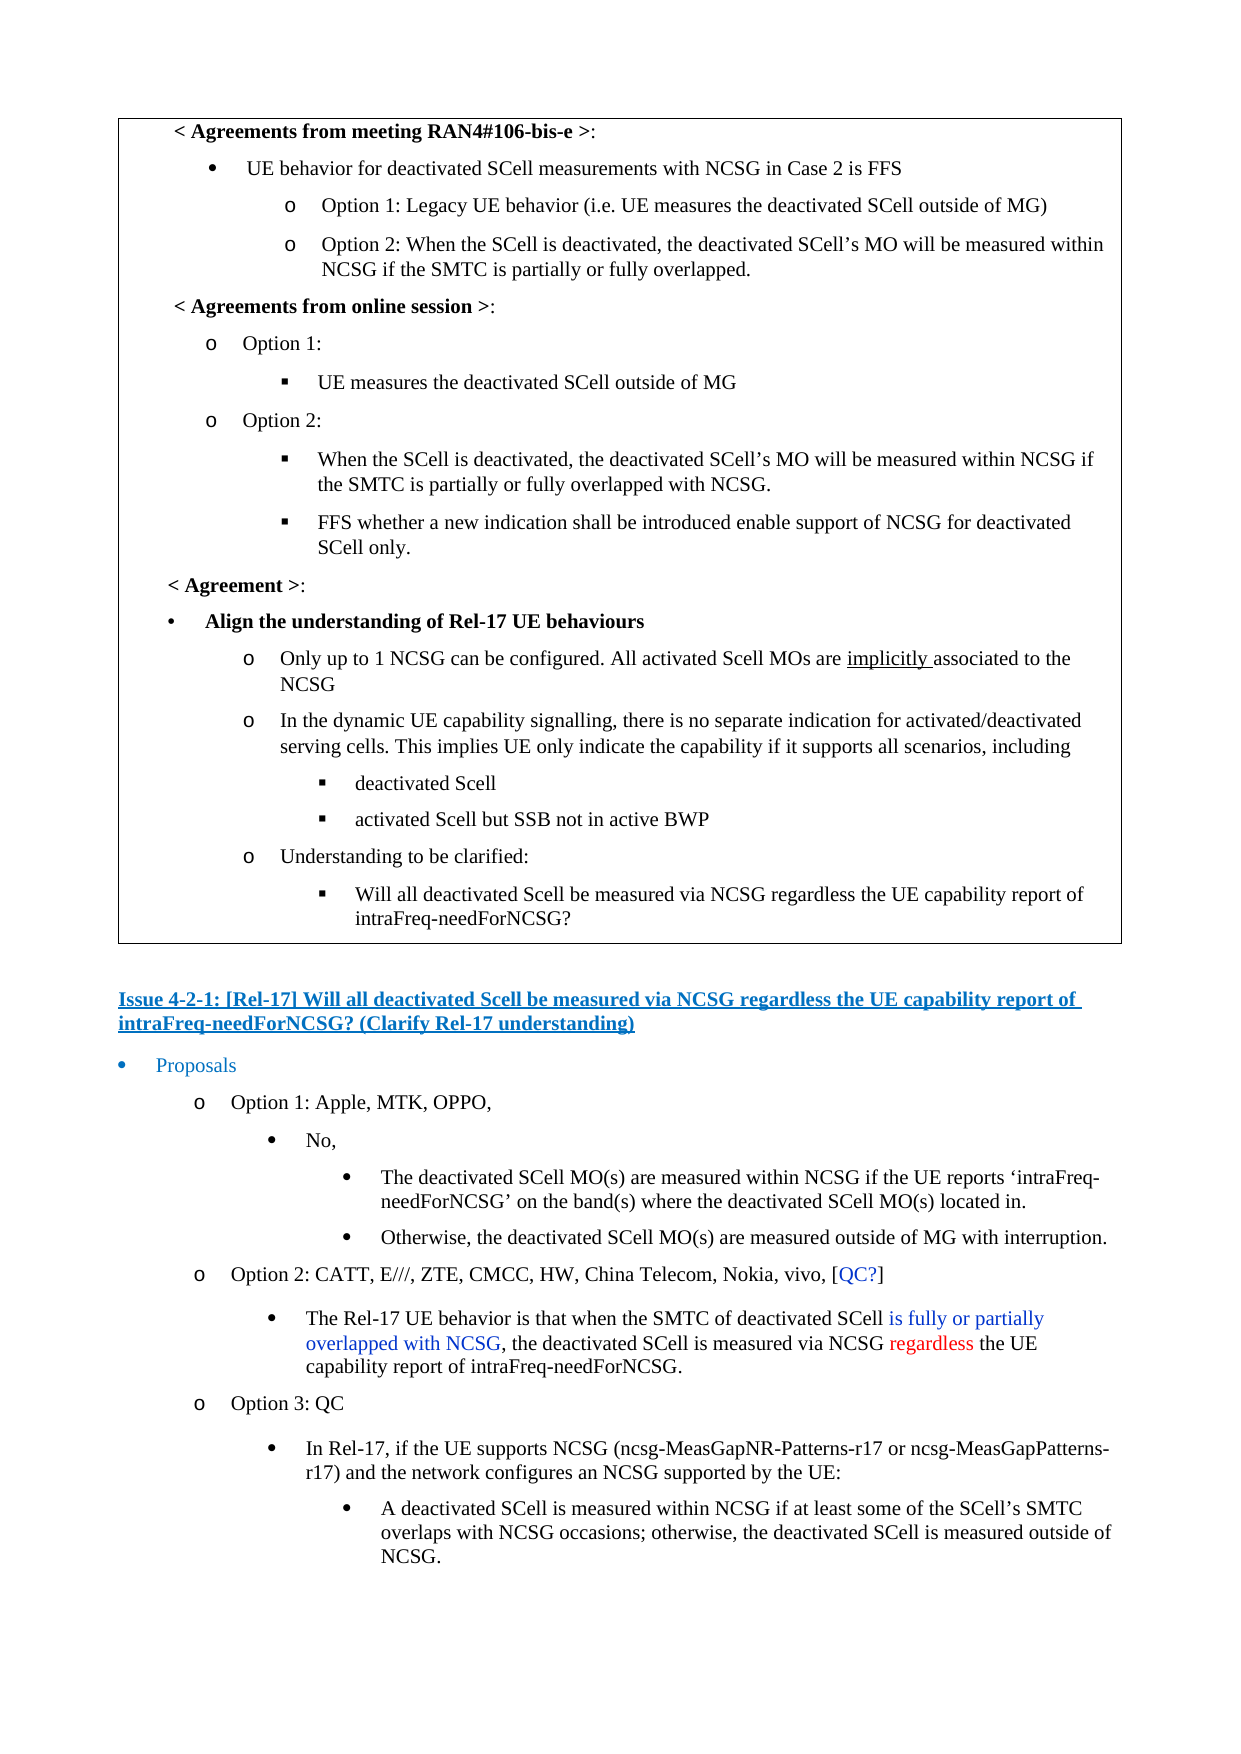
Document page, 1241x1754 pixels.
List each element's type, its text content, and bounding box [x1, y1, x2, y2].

table_header < Agreements from meeting RAN4#106-bis-e >: UE behavior for deactivated SCell measurements with NCSG in Case 2 is FFS Option 1: Legacy UE behavior (i.e. UE measures the deactivated SCell outside of MG) Option 2: When the SCell is deactivated, the deactivated SCell’s MO will be measured within NCSG if the SMTC is partially or fully overlapped. < Agreements from online session >: Option 1: UE measures the deactivated SCell outside of MG Option 2: When the SCell is deactivated, the deactivated SCell’s MO will be measured within NCSG if the SMTC is partially or fully overlapped with NCSG. FFS whether a new indication shall be introduced enable support of NCSG for deactivated SCell only. < Agreement >: Align the understanding of Rel-17 UE behaviours Only up to 1 NCSG can be configured. All activated Scell MOs are implicitly associated to the NCSG In the dynamic UE capability signalling, there is no separate indication for activated/deactivated serving cells. This implies UE only indicate the capability if it supports all scenarios, including deactivated Scell activated Scell but SSB not in active BWP Understanding to be clarified: Will all deactivated Scell be measured via NCSG regardless the UE capability report of intraFreq-needForNCSG? [119, 119, 1121, 943]
list Option 2: CATT, E///, ZTE, CMCC, HW, China Telecom, Nokia, vivo, [QC?] [193, 1262, 1122, 1288]
list Option 1: Apple, MTK, OPPO, [193, 1090, 1122, 1116]
list No, [268, 1128, 1122, 1152]
list The deactivated SCell MO(s) are measured within NCSG if the UE reports ‘intraFreq-needForNCSG’ on the band(s) where the deactivated SCell MO(s) located in. [343, 1165, 1122, 1213]
list Proposals [118, 1053, 1122, 1077]
list In Rel-17, if the UE supports NCSG (ncsg-MeasGapNR-Patterns-r17 or ncsg-MeasGapPatterns-r17) and the network configures an NCSG supported by the UE: [268, 1436, 1122, 1484]
list Otherwise, the deactivated SCell MO(s) are measured outside of MG with interruption. [343, 1225, 1122, 1249]
text Issue 4-2-1: [Rel-17] Will all deactivated Scell be measured via NCSG regardless the UE capability report of intraFreq-needForNCSG? (Clarify Rel-17 understanding) [118, 986, 1122, 1034]
list A deactivated SCell is measured within NCSG if at least some of the SCell’s SMTC overlaps with NCSG occasions; otherwise, the deactivated SCell is measured outside of NCSG. [343, 1496, 1122, 1568]
list Option 3: QC [193, 1391, 1122, 1417]
list The Rel-17 UE behavior is that when the SMTC of deactivated SCell is fully or partially overlapped with NCSG, the deactivated SCell is measured via NCSG regardless the UE capability report of intraFreq-needForNCSG. [268, 1306, 1122, 1378]
